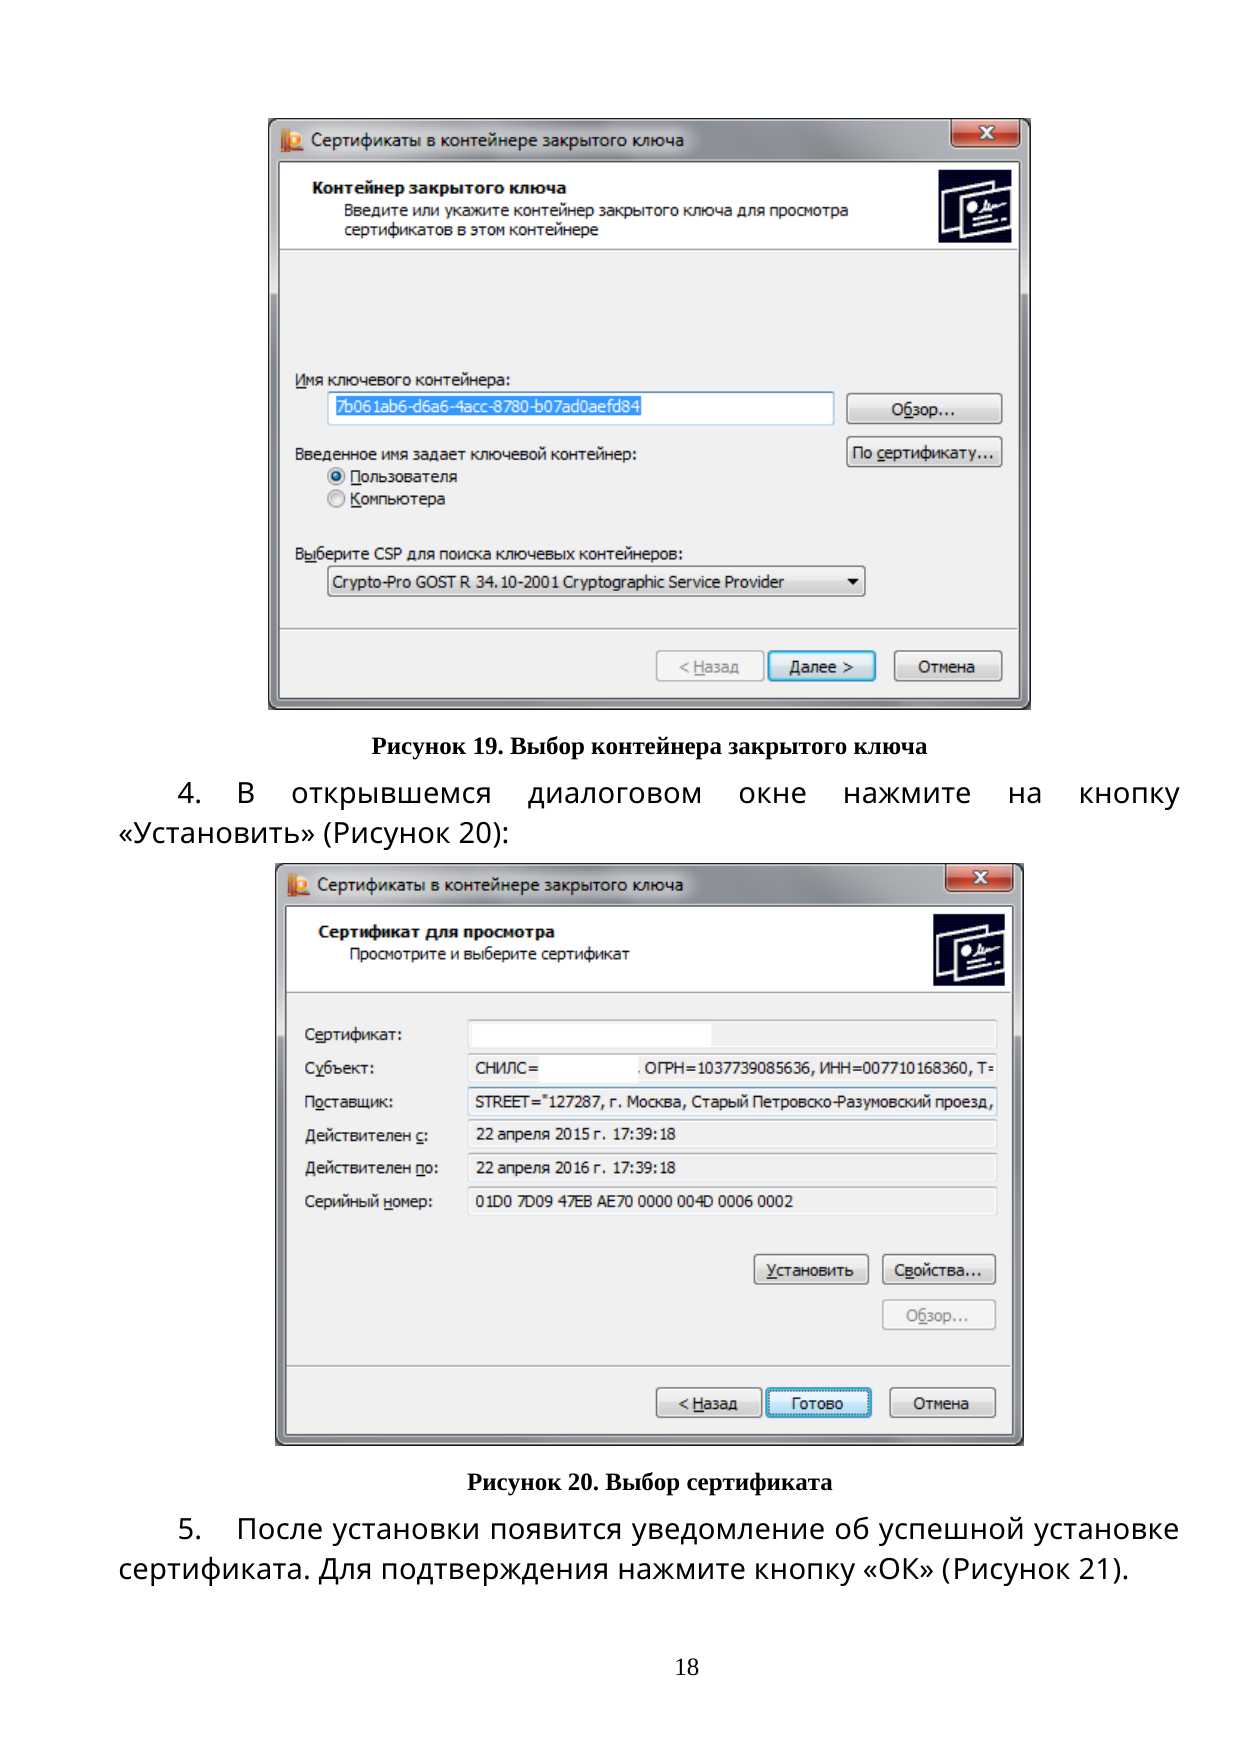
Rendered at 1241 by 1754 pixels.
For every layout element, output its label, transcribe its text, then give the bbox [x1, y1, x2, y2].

picture [275, 863, 1024, 1446]
picture [268, 118, 1031, 710]
list В открывшемся диалоговом окне нажмите на кнопку «Установить» (Рисунок 20): [118, 772, 1181, 852]
list После установки появится уведомление об успешной установке сертификата. Для подтверждения нажмите кнопку «ОК» (Рисунок 21). [118, 1508, 1181, 1588]
